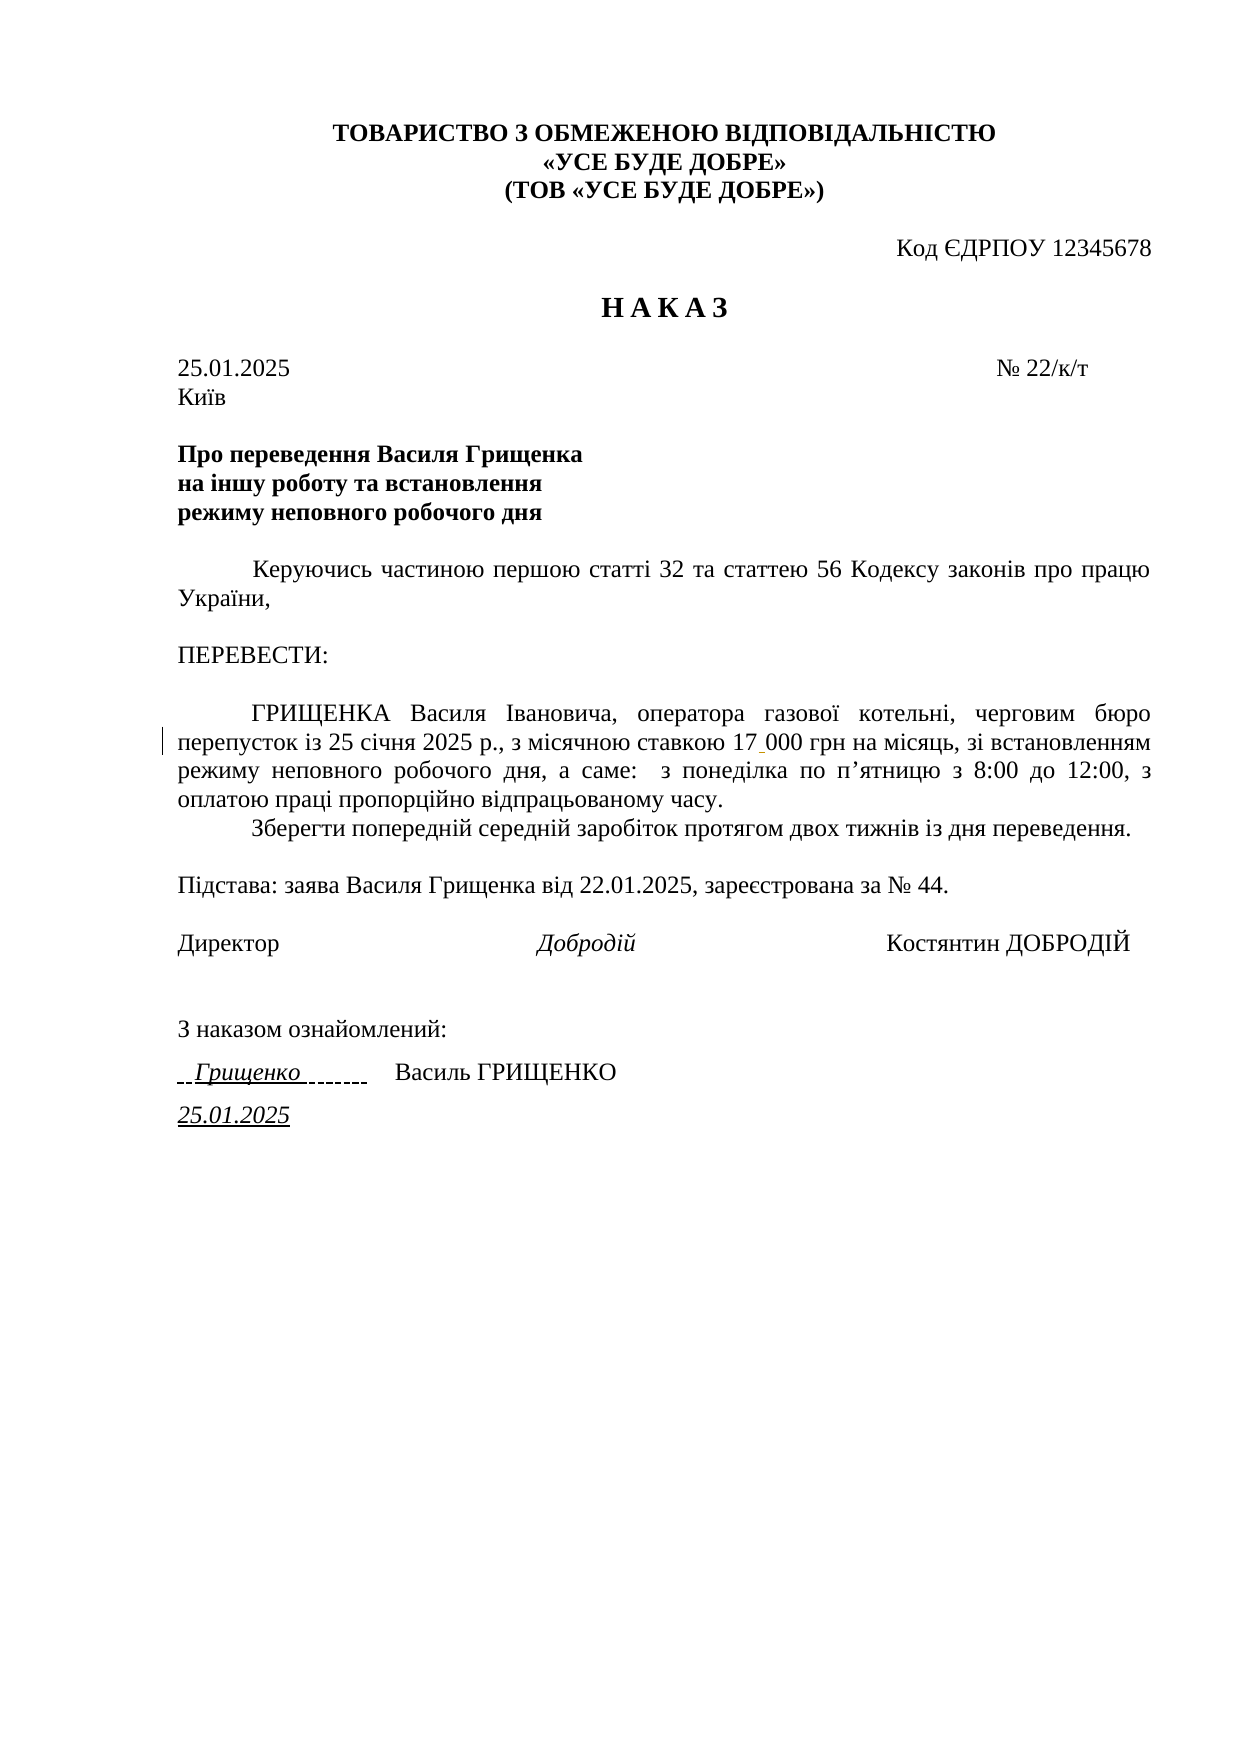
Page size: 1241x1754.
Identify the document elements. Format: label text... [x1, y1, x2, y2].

text 25.01.2025 [177, 1100, 1152, 1129]
text Грищенко Василь ГРИЩЕНКО [177, 1057, 1152, 1086]
text НАКАЗ [177, 291, 1152, 324]
text З наказом ознайомлений: [177, 1014, 1152, 1043]
text режиму неповного робочого дня [177, 497, 1152, 525]
text Про переведення Василя Грищенка [177, 439, 1152, 468]
text Директор Добродій Костянтин ДОБРОДІЙ [177, 928, 1152, 957]
text ПЕРЕВЕСТИ: [177, 640, 1152, 669]
text Підстава: заява Василя Грищенка від 22.01.2025, зареєстрована за № 44. [177, 870, 1152, 899]
text «УСЕ БУДЕ ДОБРЕ» [177, 147, 1152, 176]
text ТОВАРИСТВО З ОБМЕЖЕНОЮ ВІДПОВІДАЛЬНІСТЮ [177, 118, 1152, 147]
text 25.01.2025 № 22/к/т [177, 353, 1152, 382]
text Код ЄДРПОУ 12345678 [177, 233, 1152, 262]
text Зберегти попередній середній заробіток протягом двох тижнів із дня переведення. [177, 813, 1152, 842]
text ГРИЩЕНКА Василя Івановича, оператора газової котельні, черговим бюро перепусток із 25 січня 2025 р., з місячною ставкою 17000 грн на місяць, зі встановленням режиму неповного робочого дня, а саме: з понеділка по п’ятницю з 8:00 до 12:00, з оплатою праці пропорційно відпрацьованому часу. [177, 698, 1152, 813]
text Керуючись частиною першою статті 32 та статтею 56 Кодексу законів про працю України, [177, 554, 1152, 612]
text Київ [177, 382, 1152, 410]
text (ТОВ «УСЕ БУДЕ ДОБРЕ») [177, 176, 1152, 204]
text на іншу роботу та встановлення [177, 468, 1152, 497]
